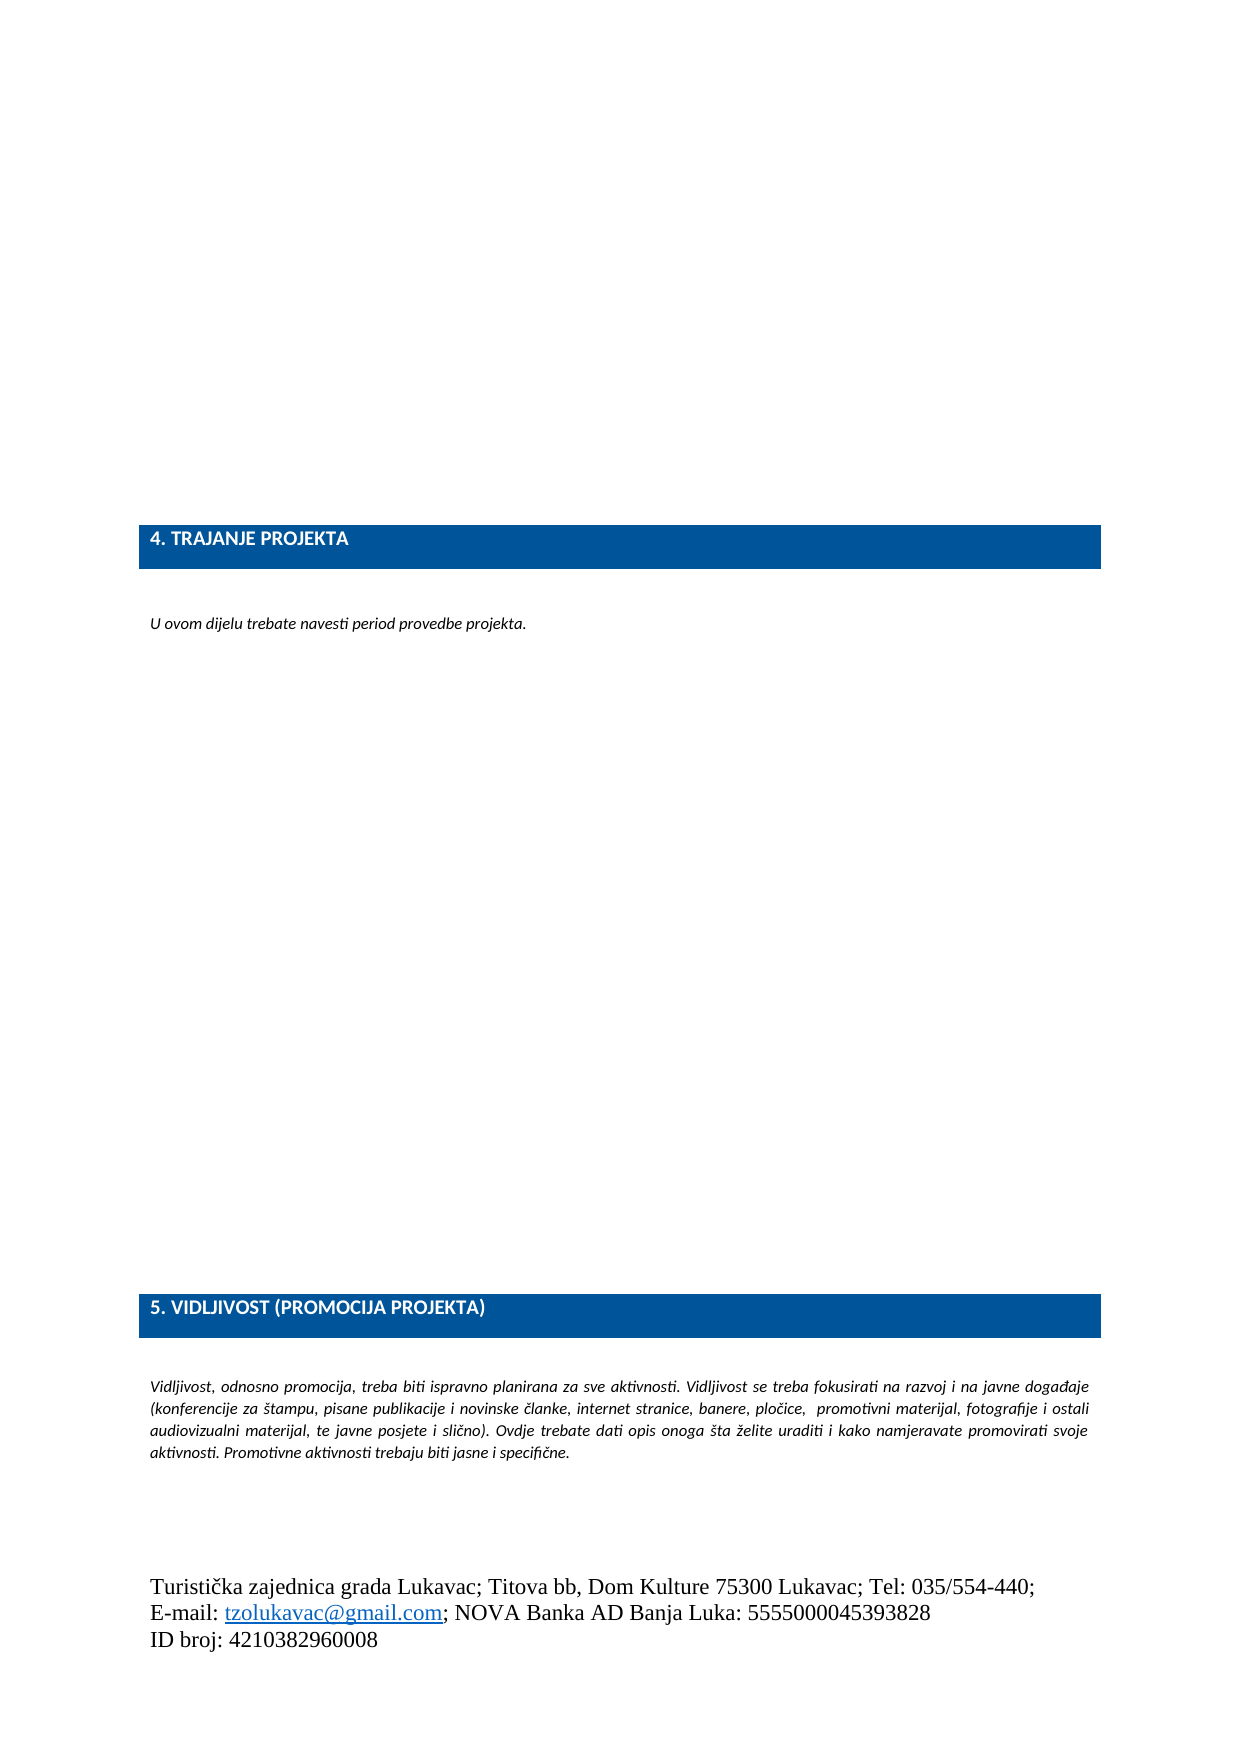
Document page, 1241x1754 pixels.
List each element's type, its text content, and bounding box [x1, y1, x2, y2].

table_cell U ovom dijelu trebate navesti period provedbe projekta. [139, 569, 1101, 778]
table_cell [139, 1338, 1101, 1573]
table_header 4. TRAJANJE PROJEKTA [139, 525, 1101, 569]
table_header 5. VIDLJIVOST (PROMOCIJA PROJEKTA) [139, 1294, 1101, 1338]
